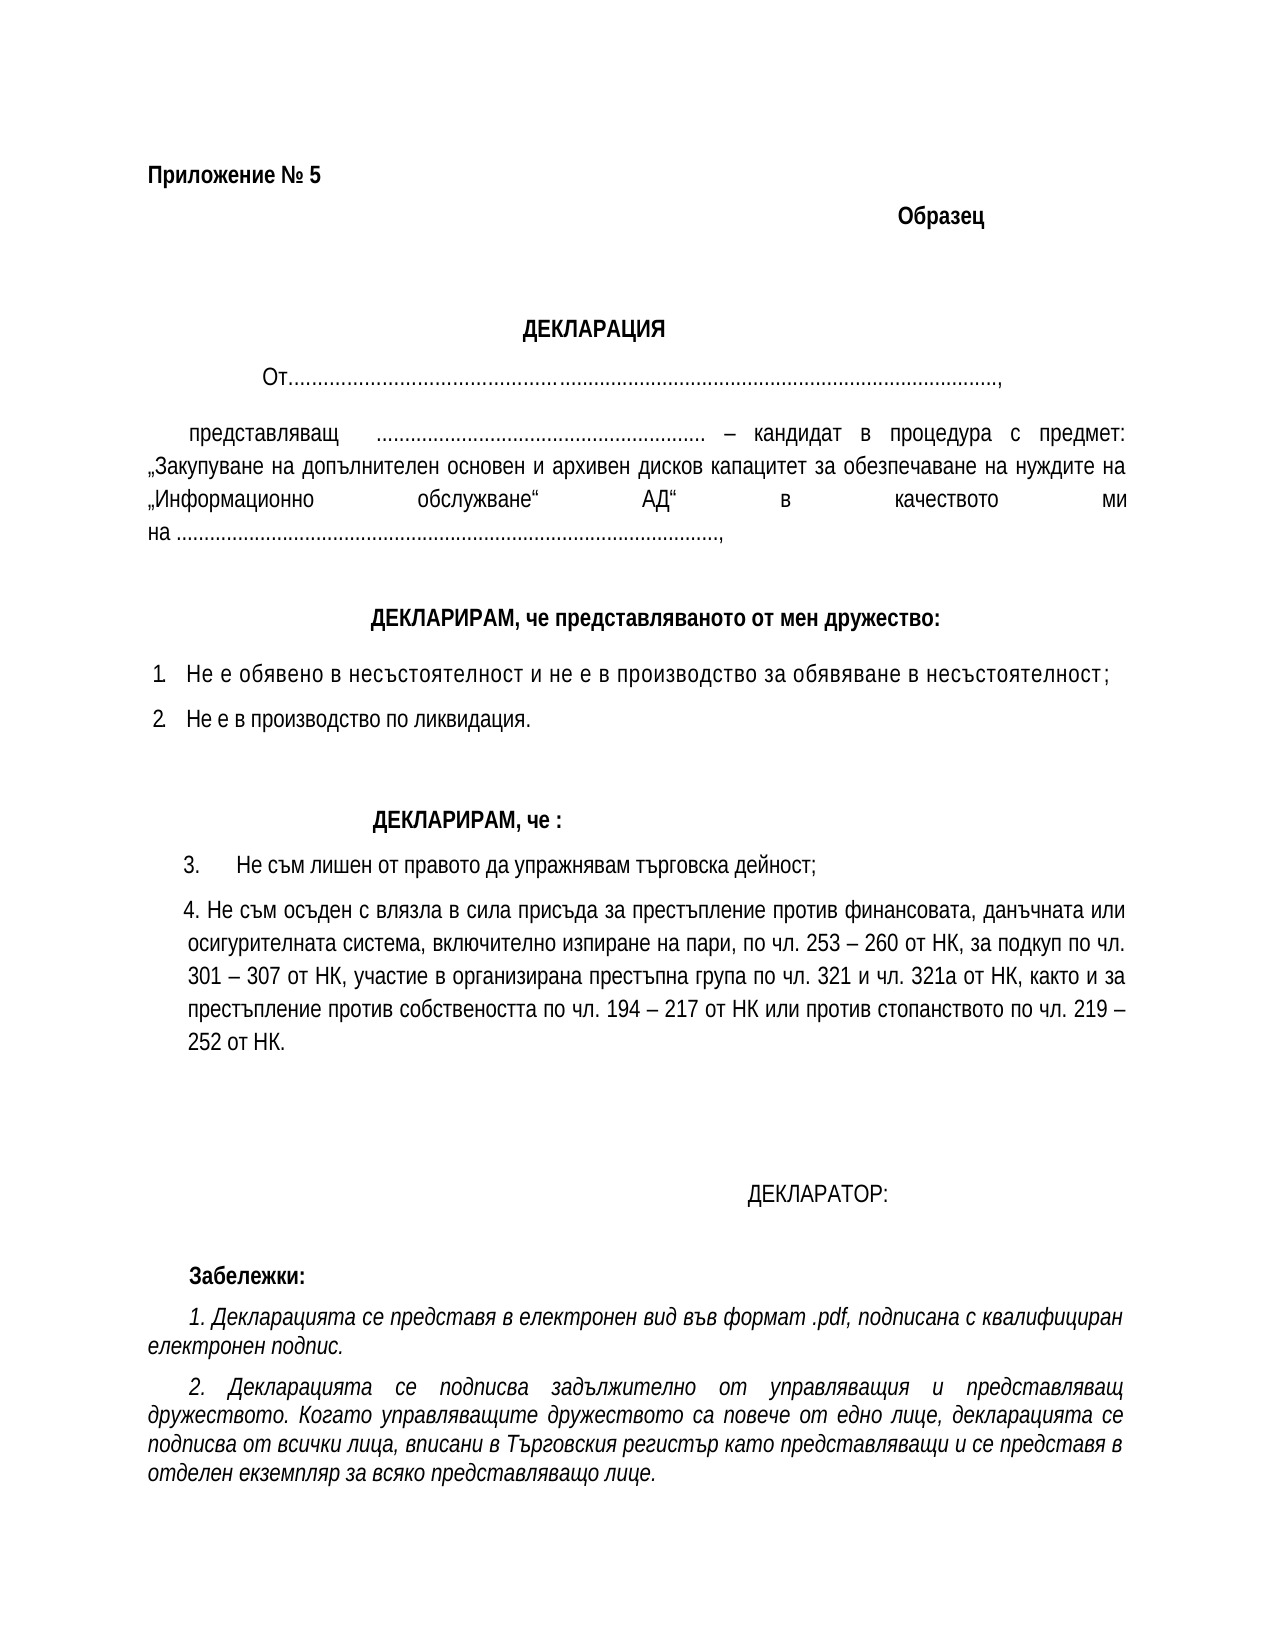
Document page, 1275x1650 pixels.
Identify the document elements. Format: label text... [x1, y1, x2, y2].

list Не съм лишен от правото да упражнявам търговска дейност; [183, 850, 1127, 879]
text От..........................................................................................................................., [221, 362, 1127, 391]
text ДЕКЛАРИРАМ, че представляваното от мен дружество: [148, 603, 1123, 632]
list Не е в производство по ликвидация. [152, 704, 1127, 733]
text 2. Декларацията се подписва задължително от управляващия и представляващ дружеството. Когато управляващите дружеството са повече от едно лице, декларацията се подписва от всички лица, вписани в Търговския регистър като представляващи и се представя в отделен екземпляр за всяко представляващо лице. [148, 1372, 1127, 1486]
text Забележки: [148, 1261, 1127, 1289]
text 4. Не съм осъден с влязла в сила присъда за престъпление против финансовата, данъчната или осигурителната система, включително изпиране на пари, по чл. 253 – 260 от НК, за подкуп по чл. 301 – 307 от НК, участие в организирана престъпна група по чл. 321 и чл. 321а от НК, както и за престъпление против собствеността по чл. 194 – 217 от НК или против стопанството по чл. 219 – 252 от НК. [183, 895, 1127, 1056]
text представляващ .......................................................... – кандидат в процедура с предмет: „Закупуване на допълнителен основен и архивен дисков капацитет за обезпечаване на нуждите на „Информационно обслужване“ АД“ в качеството ми на ................................................................................................., [148, 418, 1127, 545]
text ДЕКЛАРИРАМ, че : [152, 804, 1127, 833]
text 1. Декларацията се представя в електронен вид във формат .pdf, подписана с квалифициран електронен подпис. [148, 1302, 1127, 1359]
text ДЕКЛАРАТОР: [673, 1178, 1127, 1207]
text Образец [823, 201, 1122, 230]
text ДЕКЛАРАЦИЯ [448, 290, 1122, 350]
text Приложение № 5 [148, 160, 1122, 189]
list Не е обявено в несъстоятелност и не е в производство за обявяване в несъстоятелност; [152, 659, 1127, 687]
